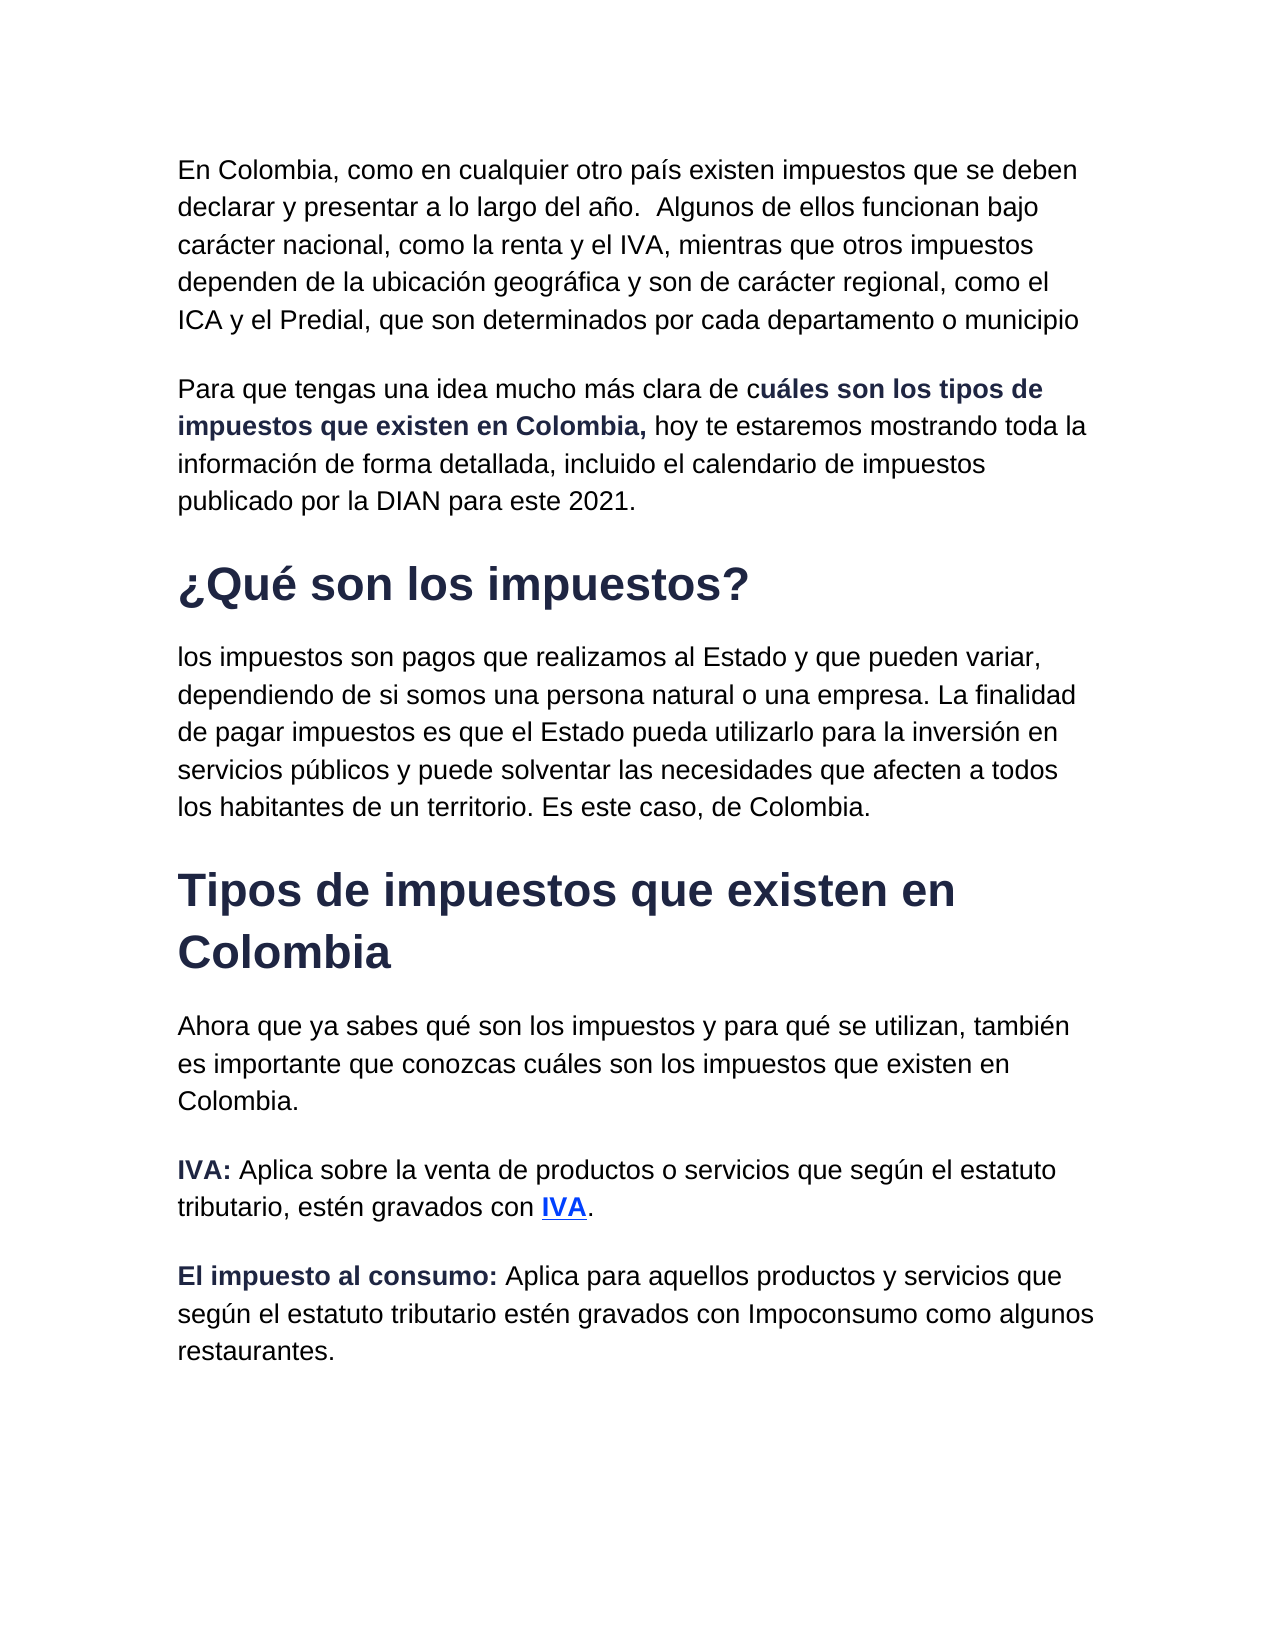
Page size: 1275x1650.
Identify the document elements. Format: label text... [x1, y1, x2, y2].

text Tipos de impuestos que existen en Colombia [177, 854, 1098, 979]
text En Colombia, como en cualquier otro país existen impuestos que se deben declarar y presentar a lo largo del año. Algunos de ellos funcionan bajo carácter nacional, como la renta y el IVA, mientras que otros impuestos dependen de la ubicación geográfica y son de carácter regional, como el ICA y el Predial, que son determinados por cada departamento o municipio [177, 148, 1098, 335]
text ¿Qué son los impuestos? [177, 548, 1098, 610]
text Para que tengas una idea mucho más clara de cuáles son los tipos de impuestos que existen en Colombia, hoy te estaremos mostrando toda la información de forma detallada, incluido el calendario de impuestos publicado por la DIAN para este 2021. [177, 366, 1098, 516]
text los impuestos son pagos que realizamos al Estado y que pueden variar, dependiendo de si somos una persona natural o una empresa. La finalidad de pagar impuestos es que el Estado pueda utilizarlo para la inversión en servicios públicos y puede solventar las necesidades que afecten a todos los habitantes de un territorio. Es este caso, de Colombia. [177, 635, 1098, 823]
text IVA: Aplica sobre la venta de productos o servicios que según el estatuto tributario, estén gravados con IVA. [177, 1148, 1098, 1223]
text Ahora que ya sabes qué son los impuestos y para qué se utilizan, también es importante que conozcas cuáles son los impuestos que existen en Colombia. [177, 1004, 1098, 1116]
text El impuesto al consumo: Aplica para aquellos productos y servicios que según el estatuto tributario estén gravados con Impoconsumo como algunos restaurantes. [177, 1254, 1098, 1366]
